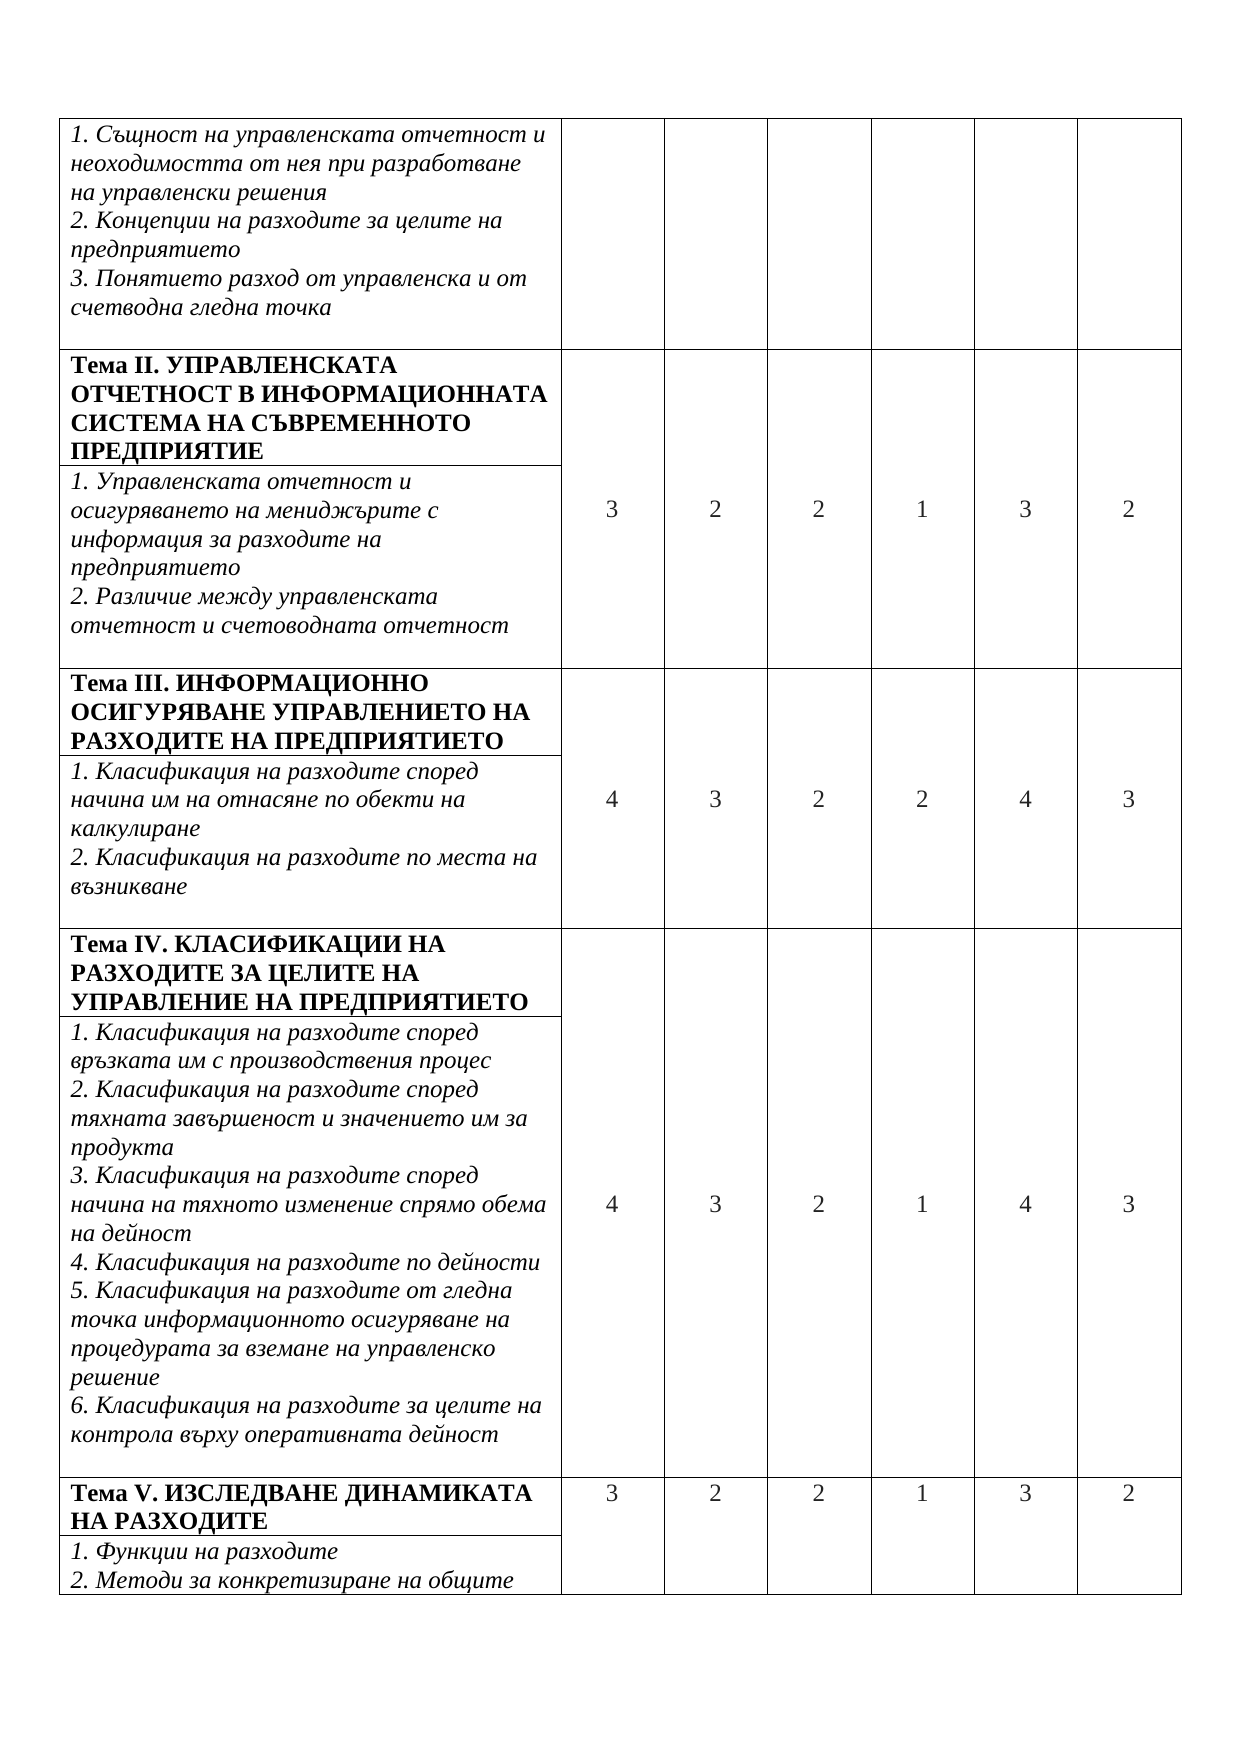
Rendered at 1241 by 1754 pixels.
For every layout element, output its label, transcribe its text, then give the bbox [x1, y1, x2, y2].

table_cell 3 [562, 1478, 664, 1594]
table_cell Тема ІV. КЛАСИФИКАЦИИ НА РАЗХОДИТЕ ЗА ЦЕЛИТЕ НА УПРАВЛЕНИЕ НА ПРЕДПРИЯТИЕТО [60, 929, 561, 1016]
table_cell 2 [1078, 1478, 1181, 1594]
table_cell 2 [768, 1478, 871, 1594]
table_cell 3 [975, 1478, 1077, 1594]
table_cell 3 [975, 350, 1077, 667]
table_cell 3 [975, 119, 1077, 349]
table_cell 1. Управленската отчетност и осигуряването на мениджърите с информация за разходите на предприятието 2. Различие между управленската отчетност и счетоводната отчетност [60, 466, 561, 667]
table_cell 4 [562, 669, 664, 928]
table_cell Тема ІІІ. ИНФОРМАЦИОННО ОСИГУРЯВАНЕ УПРАВЛЕНИЕТО НА РАЗХОДИТЕ НА ПРЕДПРИЯТИЕТО [60, 669, 561, 755]
table_cell 2 [768, 350, 871, 667]
table_cell 3 [1078, 669, 1181, 928]
table_cell 4 [975, 929, 1077, 1477]
table_cell 2 [665, 350, 767, 667]
table_cell 3 [562, 350, 664, 667]
table_cell 3 [665, 669, 767, 928]
table_cell 1 [872, 119, 974, 349]
table_cell 2 [872, 669, 974, 928]
table_cell 2 [768, 669, 871, 928]
table_cell 4 [975, 669, 1077, 928]
table_cell 2 [1078, 119, 1181, 349]
table_cell 3 [665, 929, 767, 1477]
table_cell 4 [562, 929, 664, 1477]
table_cell 1. Класификация на разходите според начина им на отнасяне по обекти на калкулиране 2. Класификация на разходите по места на възникване [60, 756, 561, 928]
table_cell 1. Функции на разходите 2. Методи за конкретизиране на общите разходи на променливи и постоянни разходи [60, 1536, 561, 1594]
table_cell 3 [1078, 929, 1181, 1477]
table_cell 2 [665, 119, 767, 349]
table_cell 1 [872, 350, 974, 667]
table_cell 1. Същност на управленската отчетност и неоходимостта от нея при разработване на управленски решения 2. Концепции на разходите за целите на предприятието 3. Понятието разход от управленска и от счетводна гледна точка [60, 119, 561, 349]
table_cell Тема ІІ. УПРАВЛЕНСКАТА ОТЧЕТНОСТ В ИНФОРМАЦИОННАТА СИСТЕМА НА СЪВРЕМЕННОТО ПРЕДПРИЯТИЕ [60, 350, 561, 465]
table_cell 2 [768, 119, 871, 349]
table_cell 2 [665, 1478, 767, 1594]
table_cell 1 [872, 1478, 974, 1594]
table_cell 2 [768, 929, 871, 1477]
table_cell 1 [872, 929, 974, 1477]
table_cell Тема V. ИЗСЛЕДВАНЕ ДИНАМИКАТА НА РАЗХОДИТЕ [60, 1478, 561, 1535]
table_cell 2 [1078, 350, 1181, 667]
table_cell 3 [562, 119, 664, 349]
